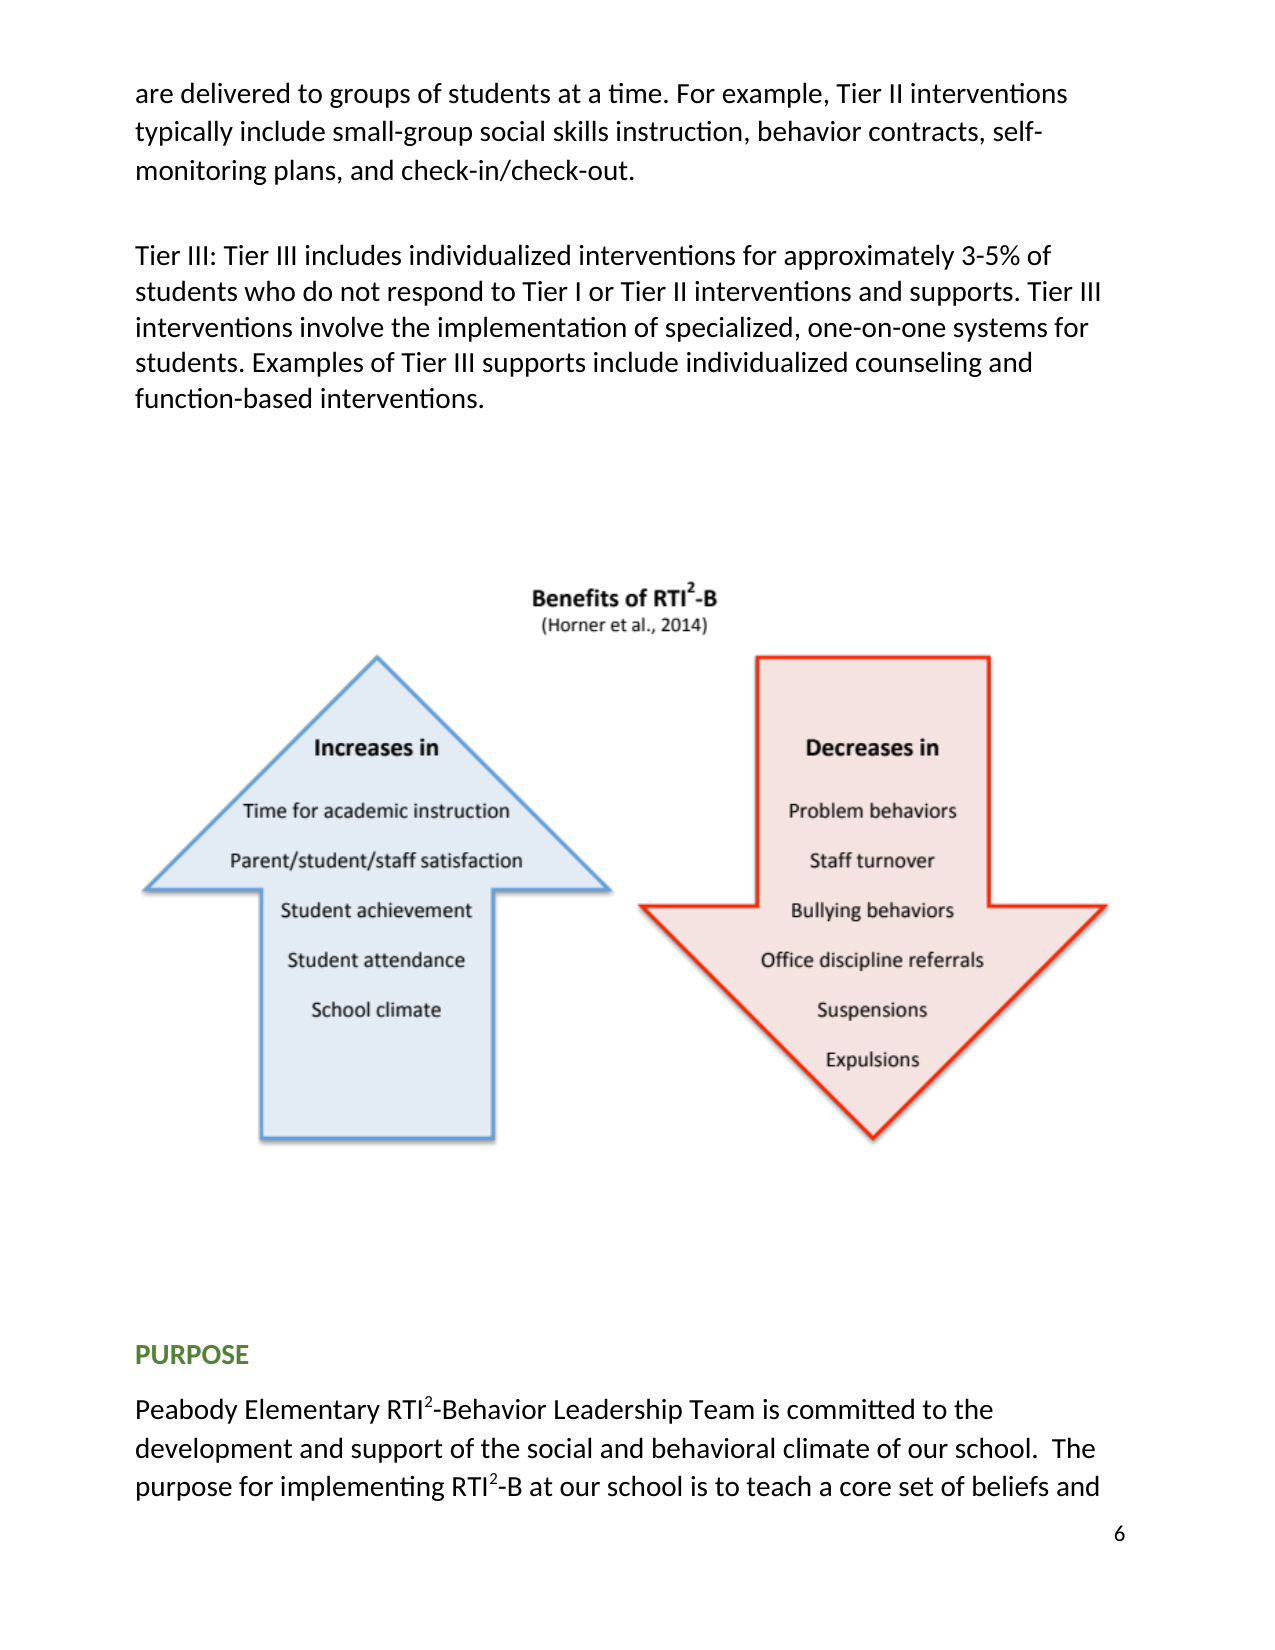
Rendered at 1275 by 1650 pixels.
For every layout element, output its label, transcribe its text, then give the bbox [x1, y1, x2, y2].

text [135, 75, 1125, 187]
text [135, 1391, 1125, 1504]
text Tier III: Tier III includes individualized interventions for approximately 3-5% of students who do not respond to Tier I or Tier II interventions and supports. Tier III interventions involve the implementation of specialized, one-on-one systems for students. Examples of Tier III supports include individualized counseling and function-based interventions. [135, 237, 1125, 416]
text PURPOSE [135, 1336, 1125, 1372]
